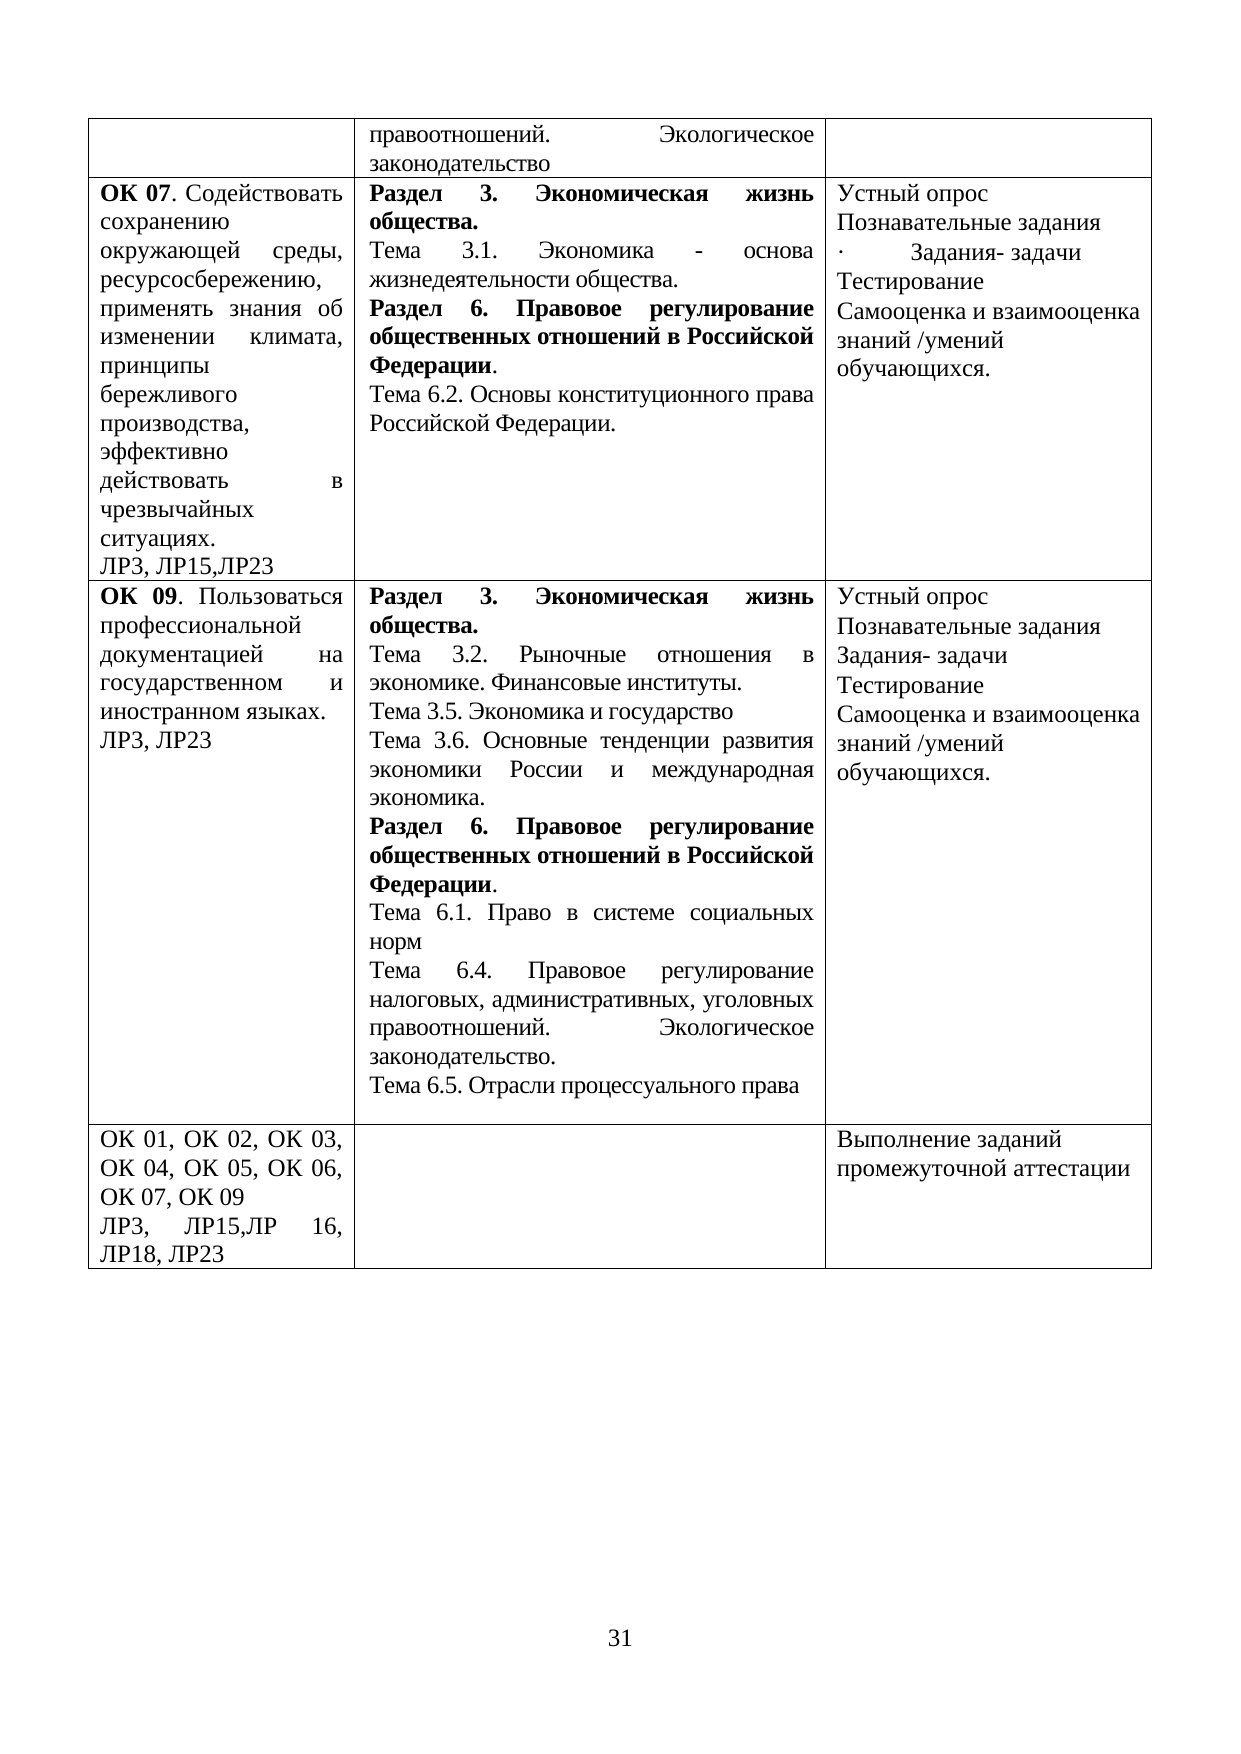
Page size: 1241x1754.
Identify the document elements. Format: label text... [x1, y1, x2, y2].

table_cell ОК 09. Пользоваться профессиональной документацией на государственном и иностранном языках. ЛР3, ЛР23 [89, 581, 354, 1123]
table_cell Раздел 3. Экономическая жизнь общества. Тема 3.2. Рыночные отношения в экономике. Финансовые институты. Тема 3.5. Экономика и государство Тема 3.6. Основные тенденции развития экономики России и международная экономика. Раздел 6. Правовое регулирование общественных отношений в Российской Федерации. Тема 6.1. Право в системе социальных норм Тема 6.4. Правовое регулирование налоговых, административных, уголовных правоотношений. Экологическое законодательство. Тема 6.5. Отрасли процессуального права [355, 581, 825, 1123]
table_cell ОК 07. Содействовать сохранению окружающей среды, ресурсосбережению, применять знания об изменении климата, принципы бережливого производства, эффективно действовать в чрезвычайных ситуациях. ЛР3, ЛР15,ЛР23 [89, 178, 354, 580]
table_cell Раздел 3. Экономическая жизнь общества. Тема 3.1. Экономика - основа жизнедеятельности общества. Раздел 6. Правовое регулирование общественных отношений в Российской Федерации. Тема 6.2. Основы конституционного права Российской Федерации. [355, 178, 825, 580]
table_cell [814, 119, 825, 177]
table_cell ОК 01, ОК 02, ОК 03, ОК 04, ОК 05, ОК 06, ОК 07, ОК 09 ЛР3, ЛР15,ЛР 16, ЛР18, ЛР23 [89, 1125, 354, 1268]
table_cell [355, 1125, 825, 1268]
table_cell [89, 119, 354, 177]
table_cell Устный опрос Познавательные задания · Задания- задачи Тестирование Самооценка и взаимооценка знаний /умений обучающихся. [826, 178, 1151, 580]
table_cell Выполнение заданий промежуточной аттестации [826, 1125, 1151, 1268]
table_cell Устный опрос Познавательные задания Задания- задачи Тестирование Самооценка и взаимооценка знаний /умений обучающихся. [826, 581, 1151, 1123]
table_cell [826, 119, 1151, 177]
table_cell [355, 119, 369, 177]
